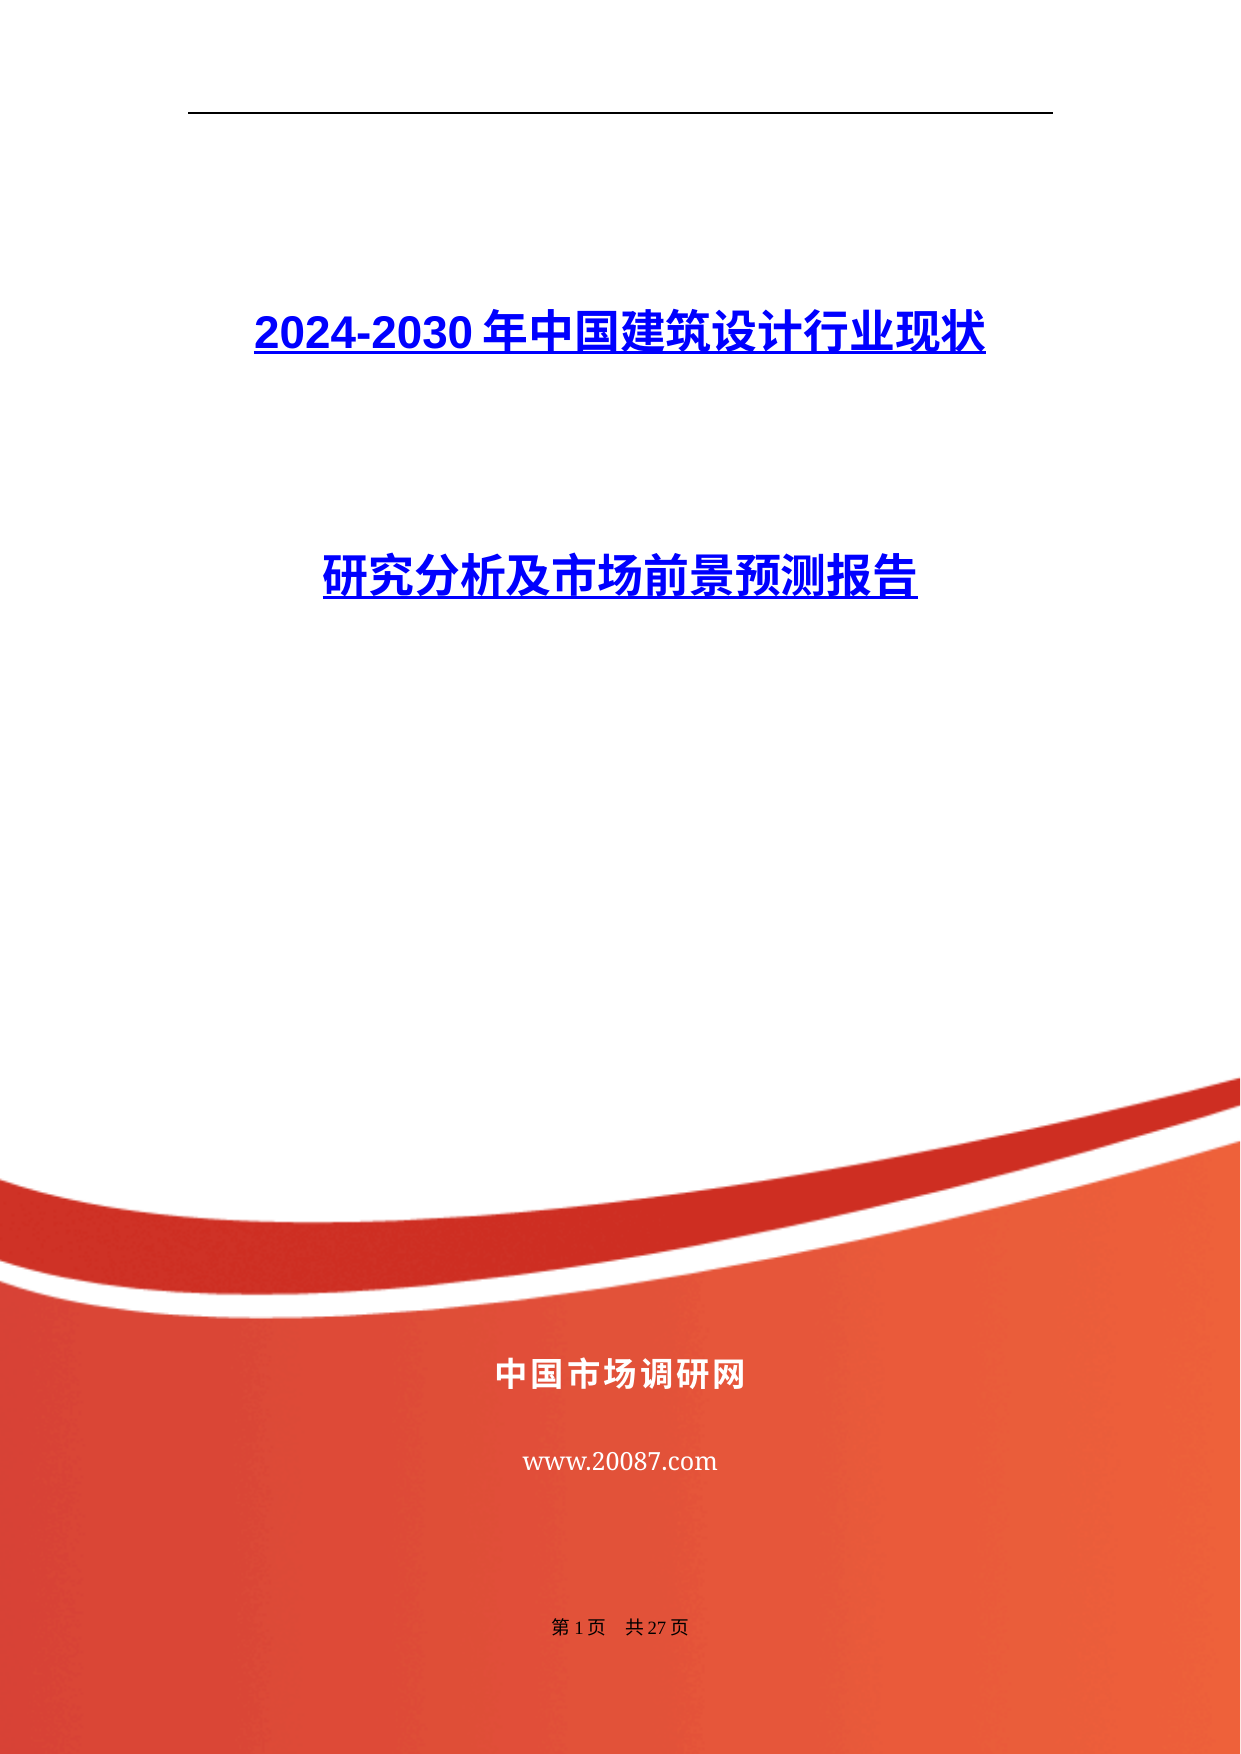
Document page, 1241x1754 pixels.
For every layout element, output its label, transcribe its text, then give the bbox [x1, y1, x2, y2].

text www.20087.com [187, 1428, 1053, 1493]
picture [0, 1006, 1241, 1754]
subtitle 中国市场调研网 [187, 1339, 1053, 1404]
table_header 2024-2030年中国建筑设计行业现状研究分析及市场前景预测报告 [188, 207, 1053, 773]
